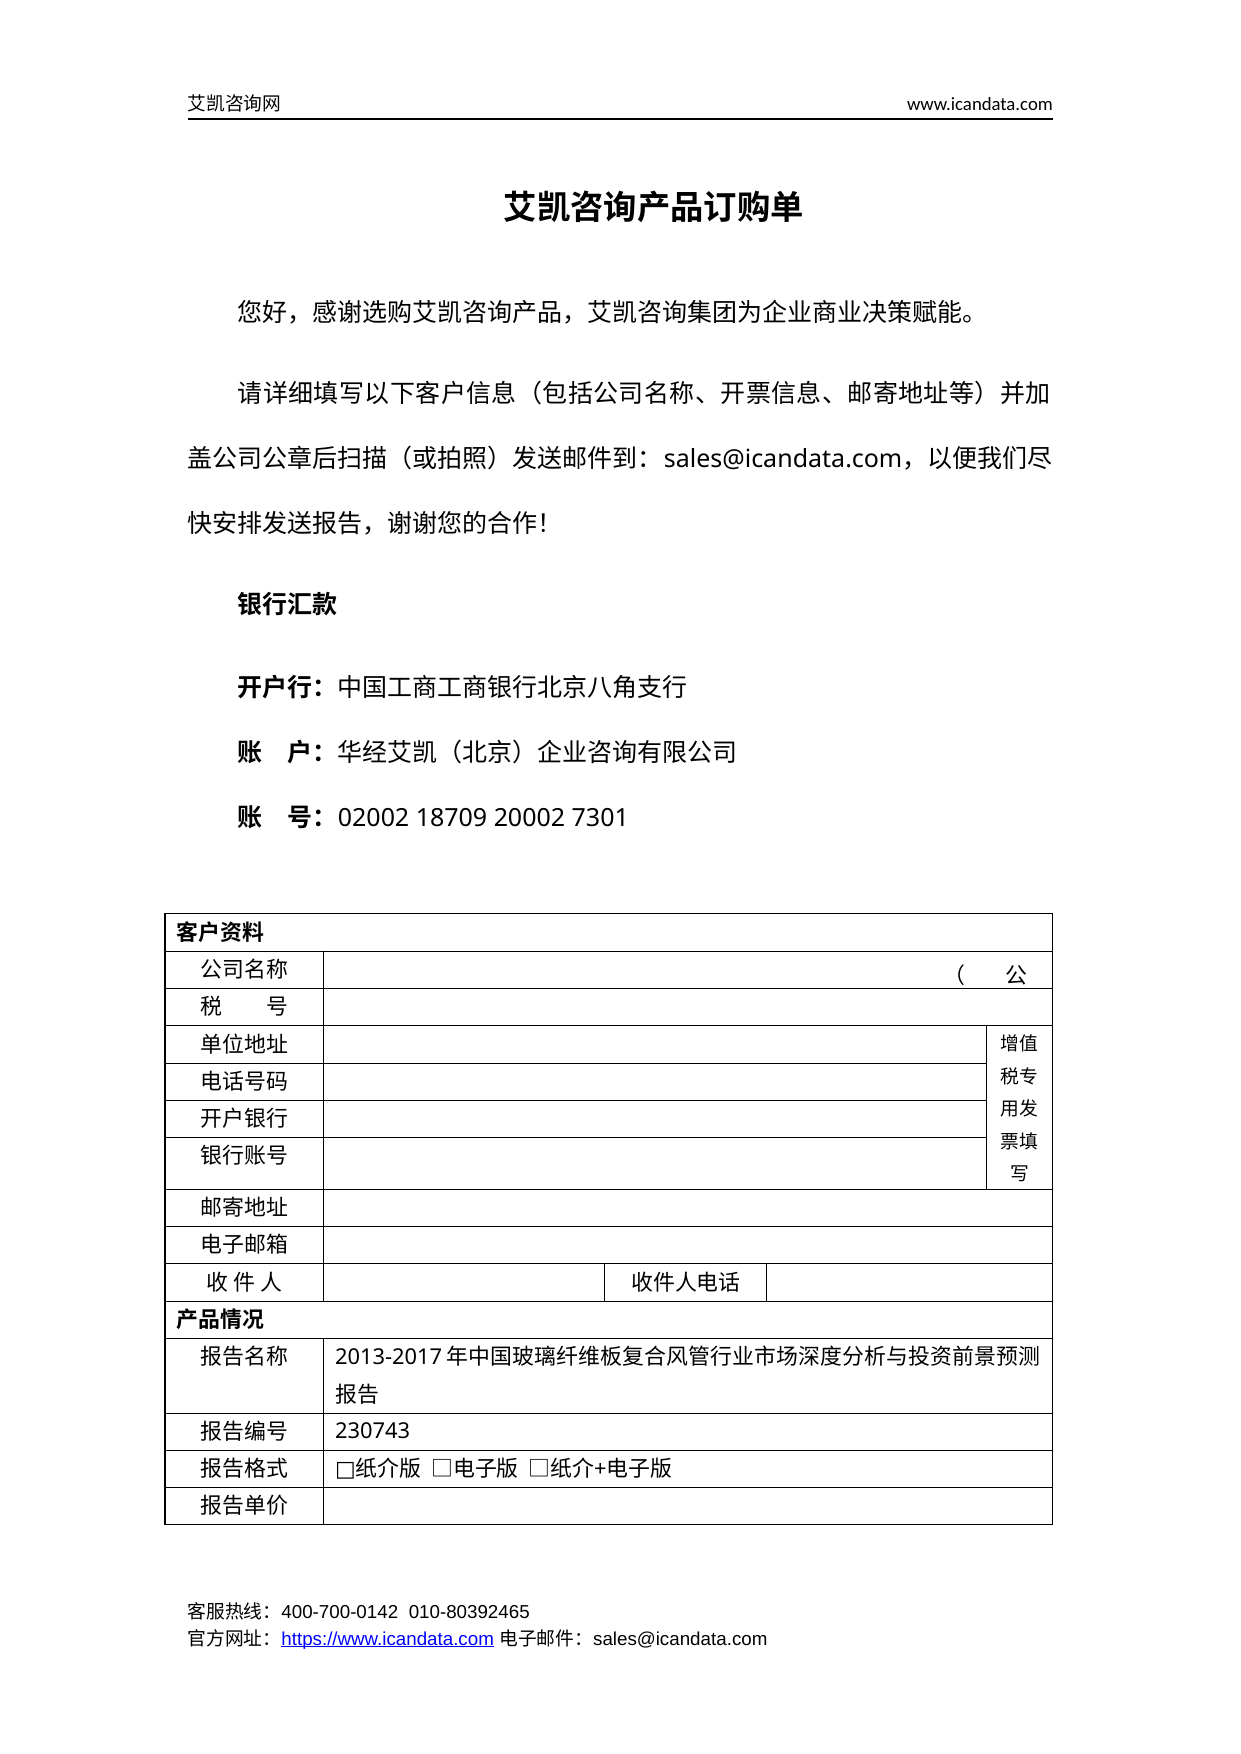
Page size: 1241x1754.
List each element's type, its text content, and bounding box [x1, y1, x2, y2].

table_cell 税 号 [166, 989, 323, 1025]
text 请详细填写以下客户信息（包括公司名称、开票信息、邮寄地址等）并加盖公司公章后扫描（或拍照）发送邮件到：sales@icandata.com，以便我们尽快安排发送报告，谢谢您的合作！ [187, 359, 1053, 554]
text 艾凯咨询产品订购单 [187, 172, 1053, 237]
text 账 号：02002 18709 20002 7301 [187, 783, 1053, 848]
table_cell 开户银行 [166, 1101, 323, 1137]
table_cell 报告名称 [166, 1339, 323, 1412]
table_cell [324, 1101, 986, 1137]
table_cell 收件人电话 [605, 1264, 766, 1301]
table_cell 邮寄地址 [166, 1190, 323, 1226]
table_cell [324, 1264, 604, 1301]
table_cell 单位地址 [166, 1026, 323, 1062]
table_cell [324, 1190, 1052, 1226]
table_cell 2013-2017年中国玻璃纤维板复合风管行业市场深度分析与投资前景预测报告 [324, 1339, 1052, 1412]
table_cell 230743 [324, 1414, 1052, 1450]
table_cell [324, 952, 1052, 988]
table_cell 电子邮箱 [166, 1227, 323, 1263]
text 银行汇款 [187, 570, 1053, 635]
table_cell 公司名称 [166, 952, 323, 988]
text 账 户：华经艾凯（北京）企业咨询有限公司 [187, 718, 1053, 783]
table_cell 收 件 人 [166, 1264, 323, 1301]
text 开户行：中国工商工商银行北京八角支行 [187, 653, 1053, 718]
text 您好，感谢选购艾凯咨询产品，艾凯咨询集团为企业商业决策赋能。 [187, 278, 1053, 343]
table_cell 增值税专用发票填写 [987, 1026, 1052, 1189]
table_cell [324, 1026, 986, 1062]
table_cell [324, 1227, 1052, 1263]
table_cell [767, 1264, 1052, 1301]
table_cell 报告单价 [166, 1488, 323, 1524]
table_header 客户资料 [166, 914, 1052, 951]
table_cell [324, 1138, 986, 1189]
table_cell 报告格式 [166, 1451, 323, 1487]
table_cell 电话号码 [166, 1064, 323, 1100]
table_cell 银行账号 [166, 1138, 323, 1189]
table_cell □纸介版 □电子版 □纸介+电子版 [324, 1451, 1052, 1487]
table_cell [324, 1488, 1052, 1524]
table_cell [324, 1064, 986, 1100]
table_cell 报告编号 [166, 1414, 323, 1450]
table_cell 产品情况 [166, 1302, 1052, 1338]
table_cell [324, 989, 1052, 1025]
